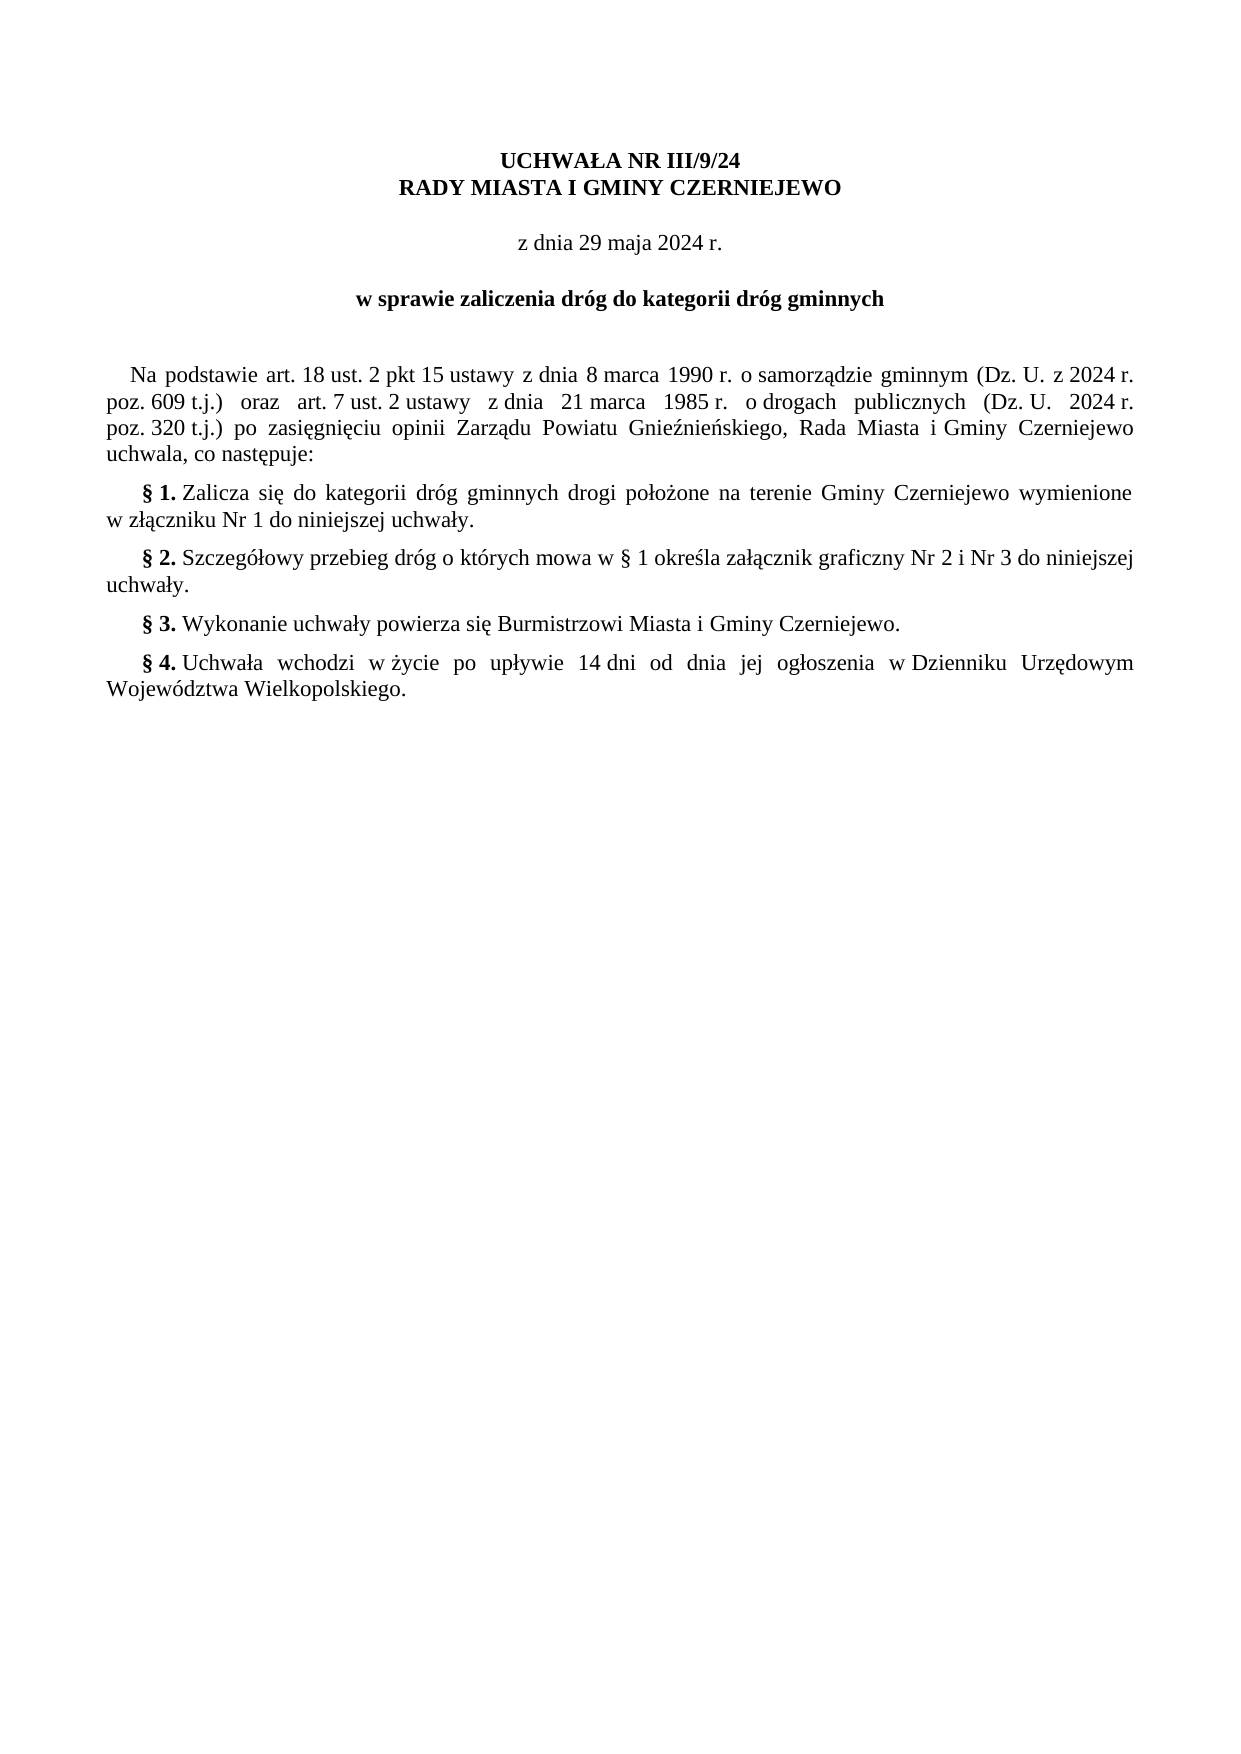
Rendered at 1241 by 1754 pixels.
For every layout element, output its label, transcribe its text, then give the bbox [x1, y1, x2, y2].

text § 4. Uchwała wchodzi w życie po upływie 14 dni od dnia jej ogłoszenia w Dzienniku Urzędowym Województwa Wielkopolskiego. [106, 648, 1134, 701]
text § 3. Wykonanie uchwały powierza się Burmistrzowi Miasta i Gminy Czerniejewo. [106, 610, 1134, 636]
text Uchwała Nr III/9/24 Rady Miasta i Gminy Czerniejewo [106, 148, 1134, 200]
text w sprawie zaliczenia dróg do kategorii dróg gminnych [106, 285, 1134, 311]
text Na podstawie art. 18 ust. 2 pkt 15 ustawy z dnia 8 marca 1990 r. o samorządzie gminnym (Dz. U. z 2024 r. poz. 609 t.j.) oraz art. 7 ust. 2 ustawy z dnia 21 marca 1985 r. o drogach publicznych (Dz. U. 2024 r. poz. 320 t.j.) po zasięgnięciu opinii Zarządu Powiatu Gnieźnieńskiego, Rada Miasta i Gminy Czerniejewo uchwala, co następuje: [106, 361, 1134, 467]
text § 1. Zalicza się do kategorii dróg gminnych drogi położone na terenie Gminy Czerniejewo wymienione w złączniku Nr 1 do niniejszej uchwały. [106, 479, 1134, 532]
text z dnia 29 maja 2024 r. [106, 229, 1134, 256]
text § 2. Szczegółowy przebieg dróg o których mowa w § 1 określa załącznik graficzny Nr 2 i Nr 3 do niniejszej uchwały. [106, 544, 1134, 597]
